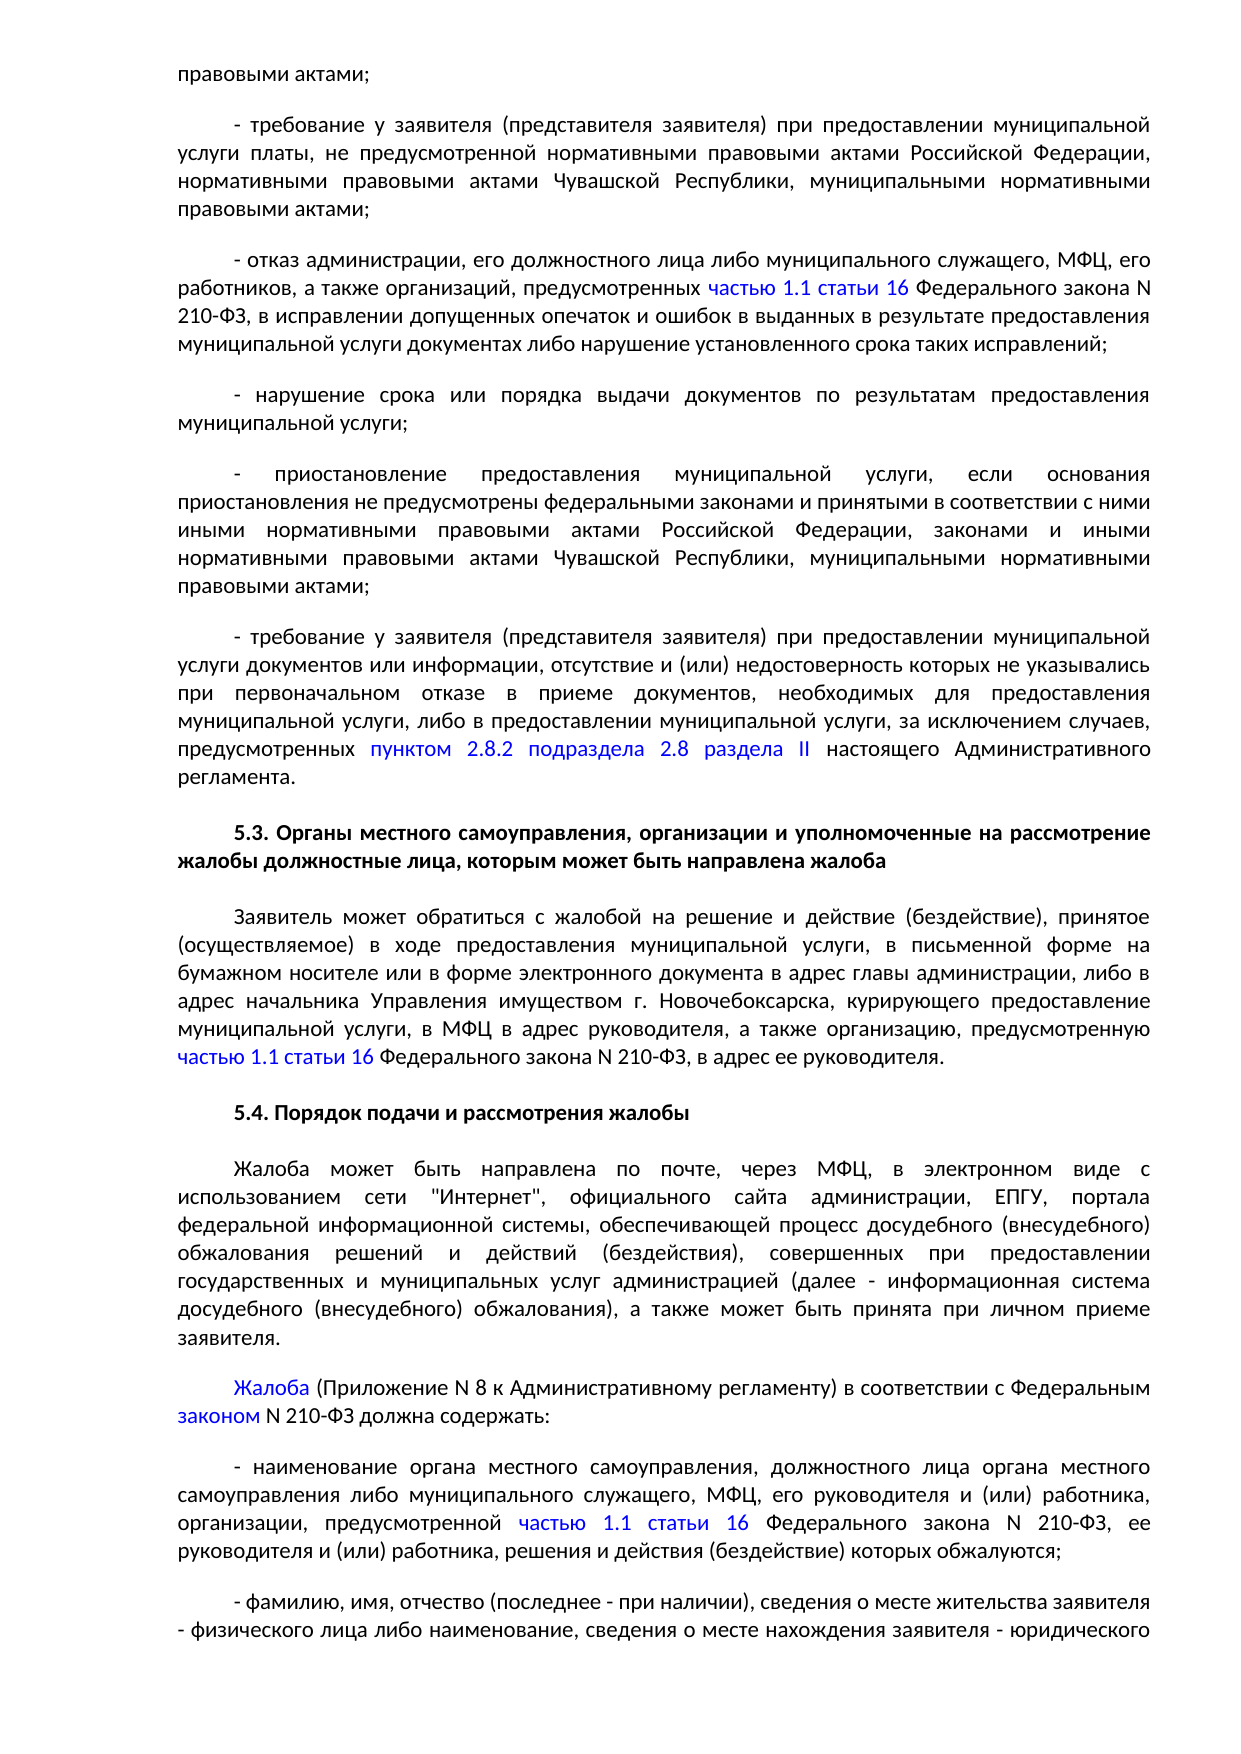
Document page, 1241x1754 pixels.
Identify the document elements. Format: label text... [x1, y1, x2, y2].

text - приостановление предоставления муниципальной услуги, если основания приостановления не предусмотрены федеральными законами и принятыми в соответствии с ними иными нормативными правовыми актами Российской Федерации, законами и иными нормативными правовыми актами Чувашской Республики, муниципальными нормативными правовыми актами; [177, 459, 1152, 599]
title 5.3. Органы местного самоуправления, организации и уполномоченные на рассмотрение жалобы должностные лица, которым может быть направлена жалоба [177, 818, 1152, 874]
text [177, 1587, 1152, 1643]
text Жалоба (Приложение N 8 к Административному регламенту) в соответствии с Федеральным законом N 210-ФЗ должна содержать: [177, 1373, 1152, 1429]
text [177, 59, 1152, 87]
text Жалоба может быть направлена по почте, через МФЦ, в электронном виде с использованием сети "Интернет", официального сайта администрации, ЕПГУ, портала федеральной информационной системы, обеспечивающей процесс досудебного (внесудебного) обжалования решений и действий (бездействия), совершенных при предоставлении государственных и муниципальных услуг администрацией (далее - информационная система досудебного (внесудебного) обжалования), а также может быть принята при личном приеме заявителя. [177, 1154, 1152, 1351]
text - наименование органа местного самоуправления, должностного лица органа местного самоуправления либо муниципального служащего, МФЦ, его руководителя и (или) работника, организации, предусмотренной частью 1.1 статьи 16 Федерального закона N 210-ФЗ, ее руководителя и (или) работника, решения и действия (бездействие) которых обжалуются; [177, 1452, 1152, 1564]
text - нарушение срока или порядка выдачи документов по результатам предоставления муниципальной услуги; [177, 380, 1152, 436]
text - требование у заявителя (представителя заявителя) при предоставлении муниципальной услуги платы, не предусмотренной нормативными правовыми актами Российской Федерации, нормативными правовыми актами Чувашской Республики, муниципальными нормативными правовыми актами; [177, 110, 1152, 222]
title 5.4. Порядок подачи и рассмотрения жалобы [177, 1098, 1152, 1126]
text - требование у заявителя (представителя заявителя) при предоставлении муниципальной услуги документов или информации, отсутствие и (или) недостоверность которых не указывались при первоначальном отказе в приеме документов, необходимых для предоставления муниципальной услуги, либо в предоставлении муниципальной услуги, за исключением случаев, предусмотренных пунктом 2.8.2 подраздела 2.8 раздела II настоящего Административного регламента. [177, 622, 1152, 790]
text - отказ администрации, его должностного лица либо муниципального служащего, МФЦ, его работников, а также организаций, предусмотренных частью 1.1 статьи 16 Федерального закона N 210-ФЗ, в исправлении допущенных опечаток и ошибок в выданных в результате предоставления муниципальной услуги документах либо нарушение установленного срока таких исправлений; [177, 245, 1152, 357]
text Заявитель может обратиться с жалобой на решение и действие (бездействие), принятое (осуществляемое) в ходе предоставления муниципальной услуги, в письменной форме на бумажном носителе или в форме электронного документа в адрес главы администрации, либо в адрес начальника Управления имуществом г. Новочебоксарска, курирующего предоставление муниципальной услуги, в МФЦ в адрес руководителя, а также организацию, предусмотренную частью 1.1 статьи 16 Федерального закона N 210-ФЗ, в адрес ее руководителя. [177, 902, 1152, 1070]
